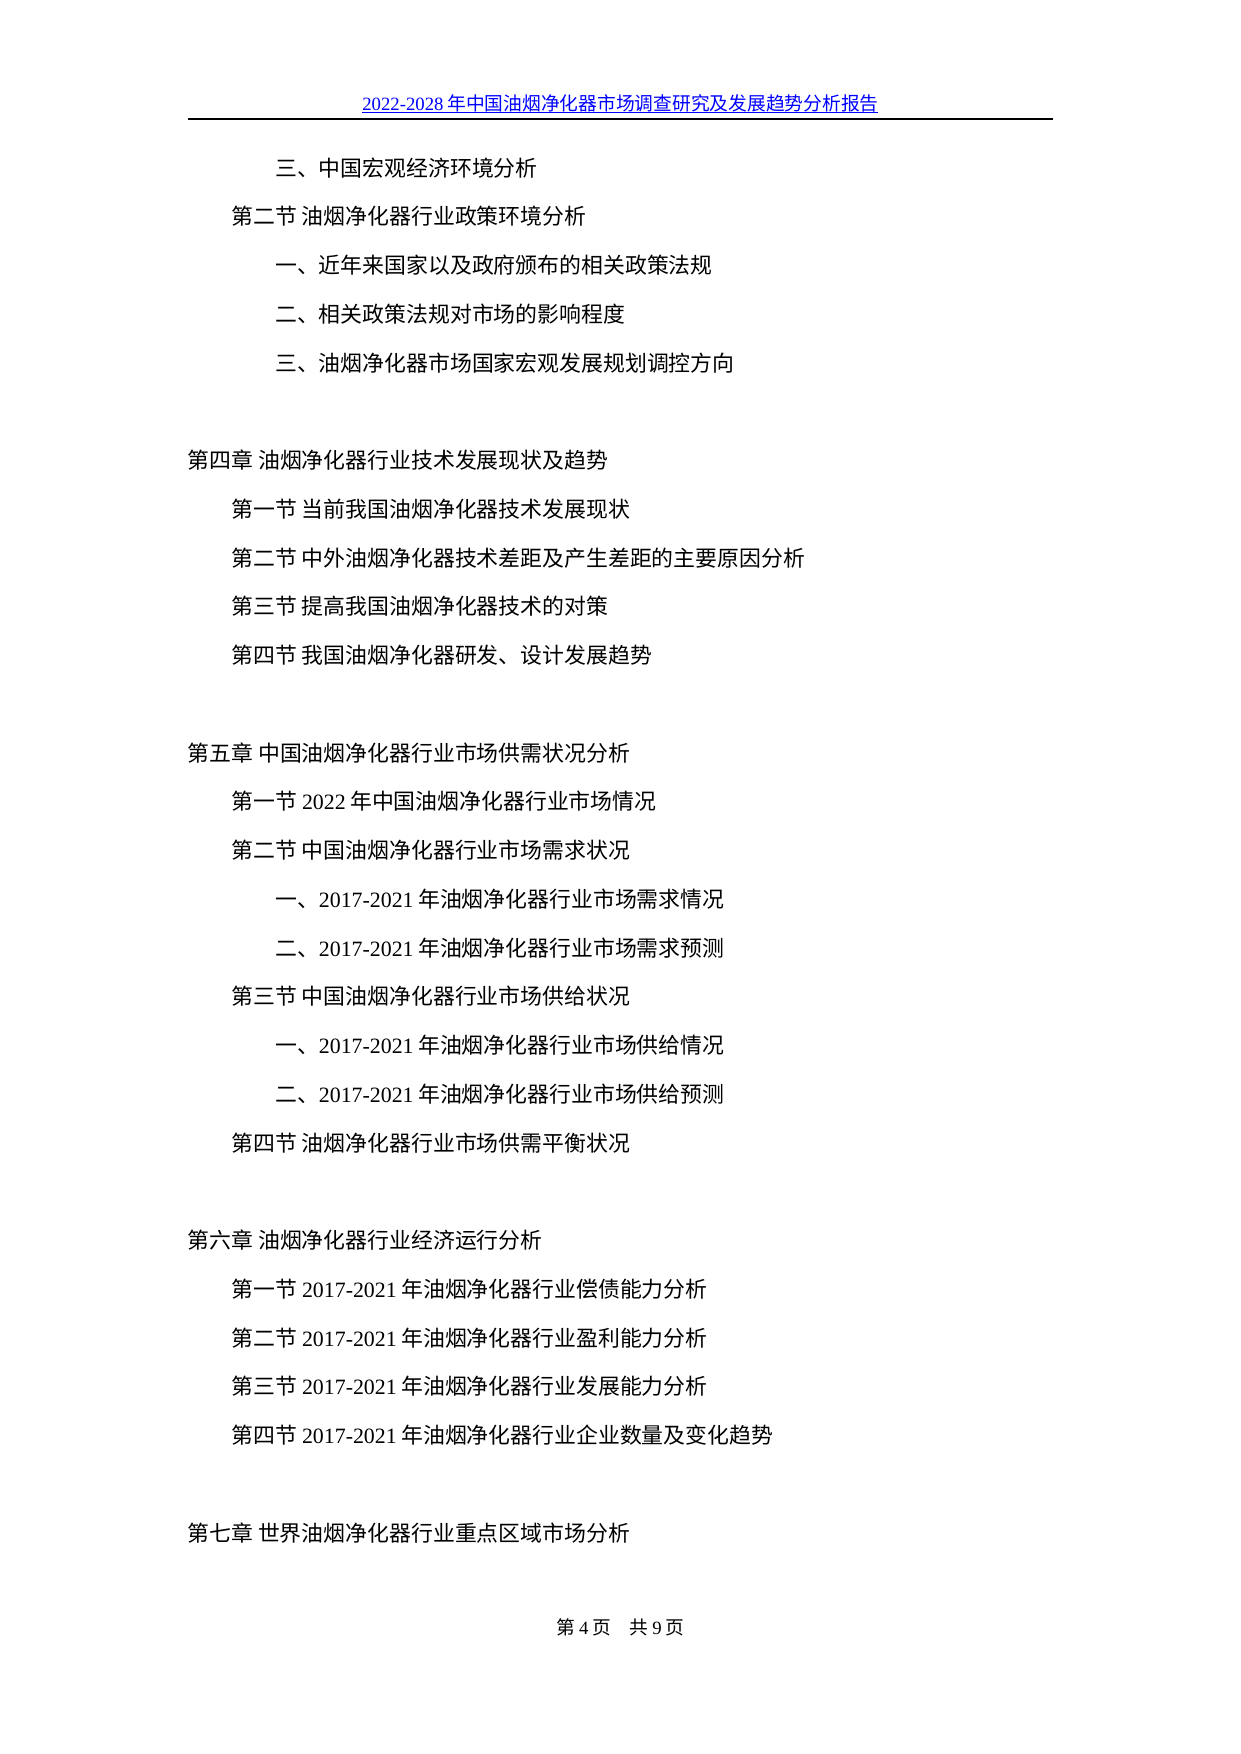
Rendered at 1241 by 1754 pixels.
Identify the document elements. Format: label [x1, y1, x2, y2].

text [187, 150, 1053, 1548]
